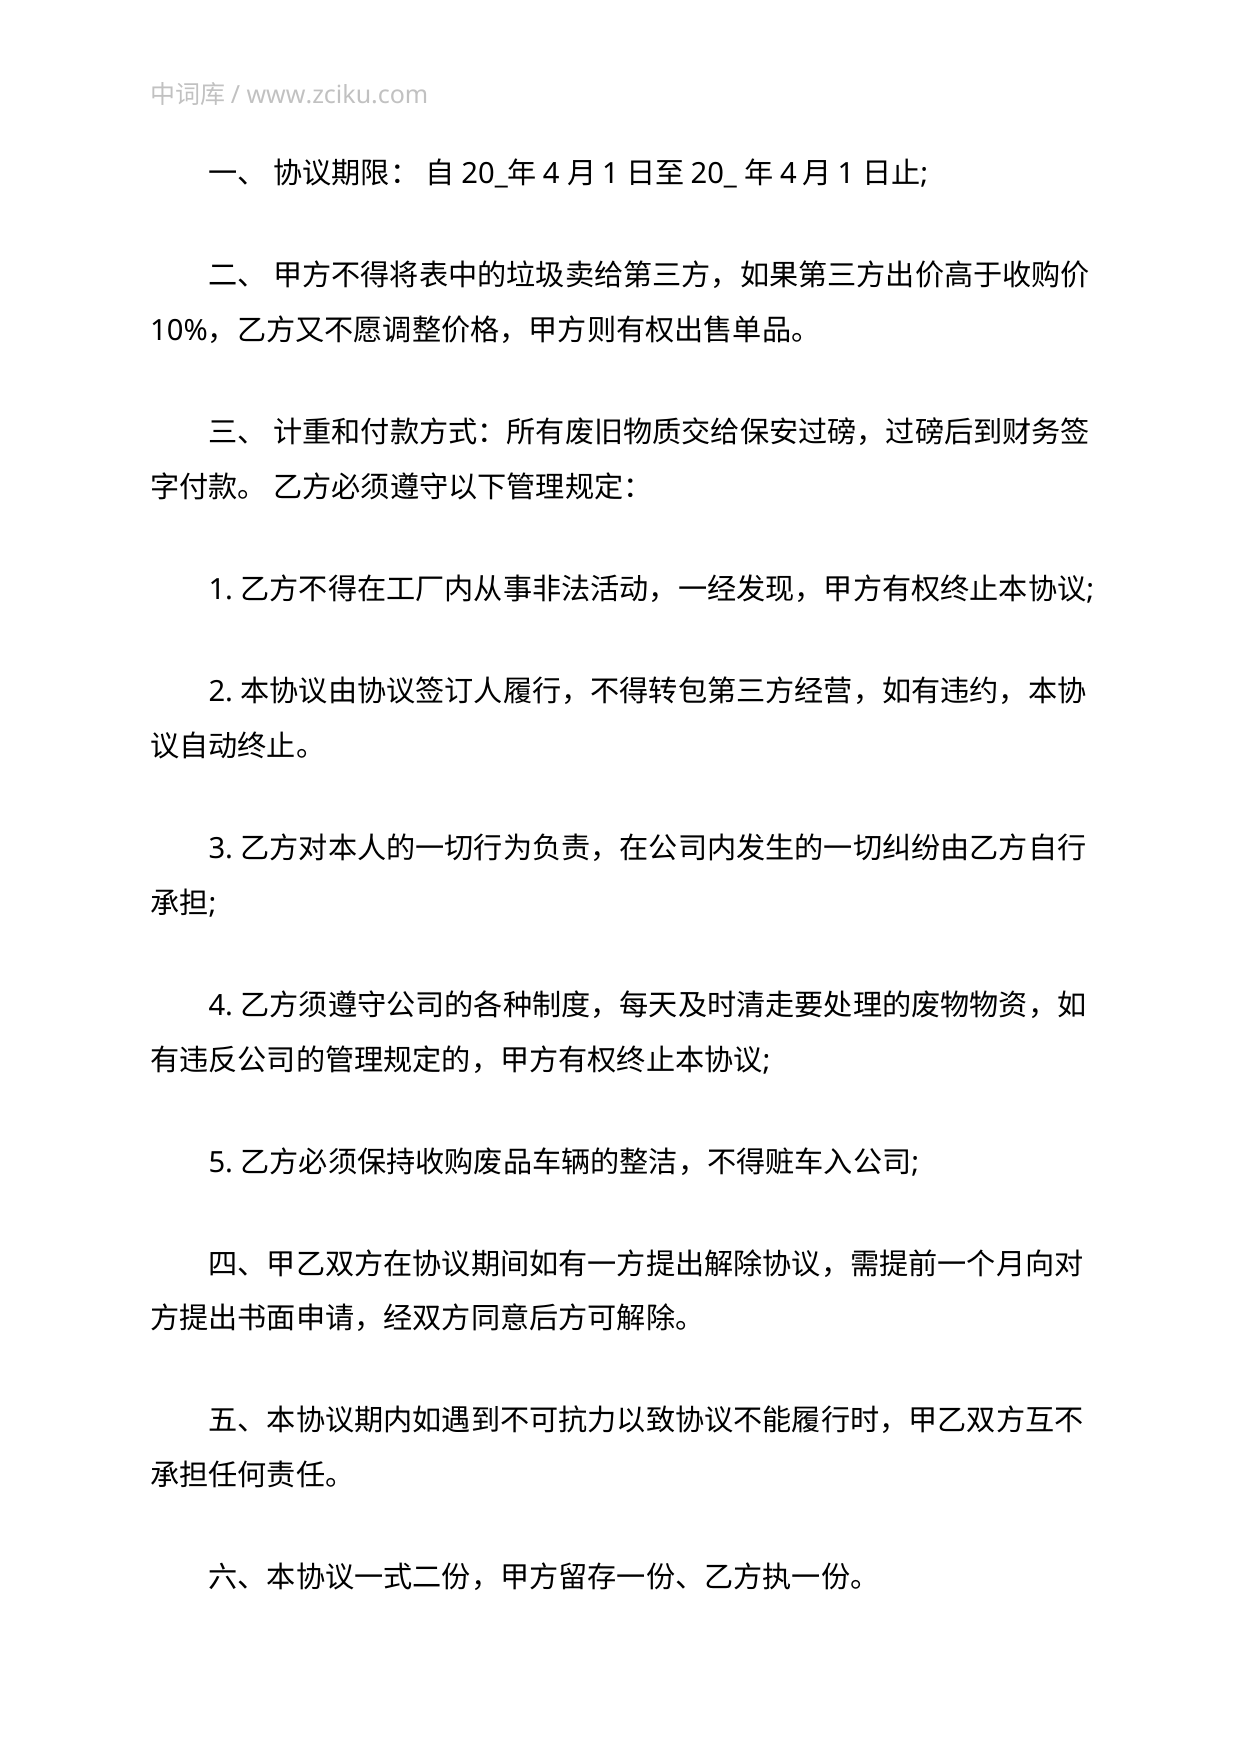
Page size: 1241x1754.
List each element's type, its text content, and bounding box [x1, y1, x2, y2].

text 1. 乙方不得在工厂内从事非法活动，一经发现，甲方有权终止本协议; [150, 566, 1090, 608]
text 五、本协议期内如遇到不可抗力以致协议不能履行时，甲乙双方互不承担任何责任。 [150, 1397, 1090, 1494]
text 5. 乙方必须保持收购废品车辆的整洁，不得赃车入公司; [150, 1138, 1090, 1181]
text 四、甲乙双方在协议期间如有一方提出解除协议，需提前一个月向对方提出书面申请，经双方同意后方可解除。 [150, 1240, 1090, 1337]
text 一、 协议期限： 自 20_年4 月1 日至20_ 年 4月1 日止; [150, 150, 1090, 192]
text 3. 乙方对本人的一切行为负责，在公司内发生的一切纠纷由乙方自行承担; [150, 824, 1090, 922]
text 二、 甲方不得将表中的垃圾卖给第三方，如果第三方出价高于收购价10%，乙方又不愿调整价格，甲方则有权出售单品。 [150, 252, 1090, 349]
text 六、本协议一式二份，甲方留存一份、乙方执一份。 [150, 1553, 1090, 1596]
text 4. 乙方须遵守公司的各种制度，每天及时清走要处理的废物物资，如有违反公司的管理规定的，甲方有权终止本协议; [150, 981, 1090, 1079]
text 2. 本协议由协议签订人履行，不得转包第三方经营，如有违约，本协议自动终止。 [150, 667, 1090, 765]
text 三、 计重和付款方式：所有废旧物质交给保安过磅，过磅后到财务签字付款。 乙方必须遵守以下管理规定： [150, 409, 1090, 506]
